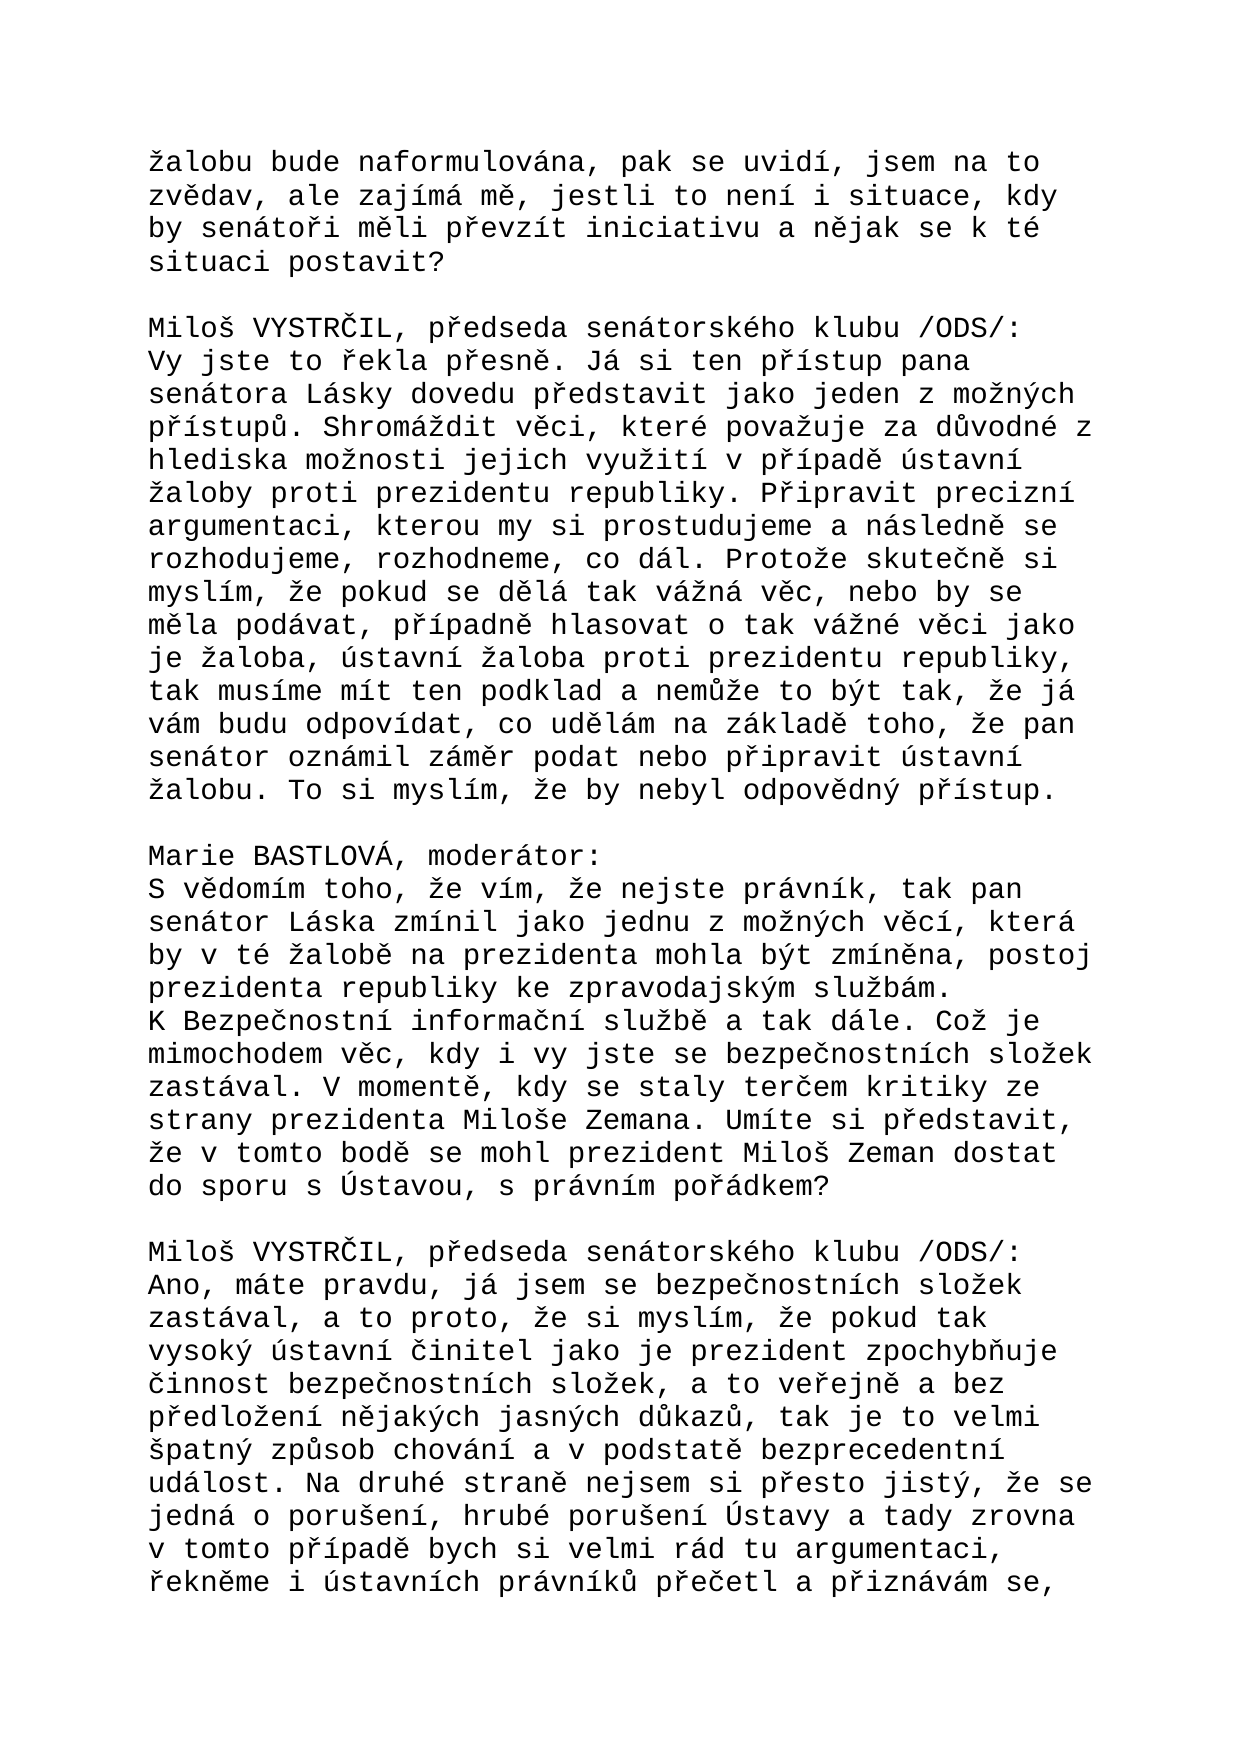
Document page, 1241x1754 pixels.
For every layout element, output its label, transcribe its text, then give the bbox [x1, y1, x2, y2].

text Miloš VYSTRČIL, předseda senátorského klubu /ODS/: [148, 313, 1093, 346]
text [148, 148, 1093, 280]
text Marie BASTLOVÁ, moderátor: [148, 841, 1093, 874]
text Vy jste to řekla přesně. Já si ten přístup pana senátora Lásky dovedu představit jako jeden z možných přístupů. Shromáždit věci, které považuje za důvodné z hlediska možnosti jejich využití v případě ústavní žaloby proti prezidentu republiky. Připravit precizní argumentaci, kterou my si prostudujeme a následně se rozhodujeme, rozhodneme, co dál. Protože skutečně si myslím, že pokud se dělá tak vážná věc, nebo by se měla podávat, případně hlasovat o tak vážné věci jako je žaloba, ústavní žaloba proti prezidentu republiky, tak musíme mít ten podklad a nemůže to být tak, že já vám budu odpovídat, co udělám na základě toho, že pan senátor oznámil záměr podat nebo připravit ústavní žalobu. To si myslím, že by nebyl odpovědný přístup. [148, 346, 1093, 808]
text Miloš VYSTRČIL, předseda senátorského klubu /ODS/: [148, 1237, 1093, 1270]
text S vědomím toho, že vím, že nejste právník, tak pan senátor Láska zmínil jako jednu z možných věcí, která by v té žalobě na prezidenta mohla být zmíněna, postoj prezidenta republiky ke zpravodajským službám. K Bezpečnostní informační službě a tak dále. Což je mimochodem věc, kdy i vy jste se bezpečnostních složek zastával. V momentě, kdy se staly terčem kritiky ze strany prezidenta Miloše Zemana. Umíte si představit, že v tomto bodě se mohl prezident Miloš Zeman dostat do sporu s Ústavou, s právním pořádkem? [148, 874, 1093, 1204]
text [148, 1270, 1093, 1601]
